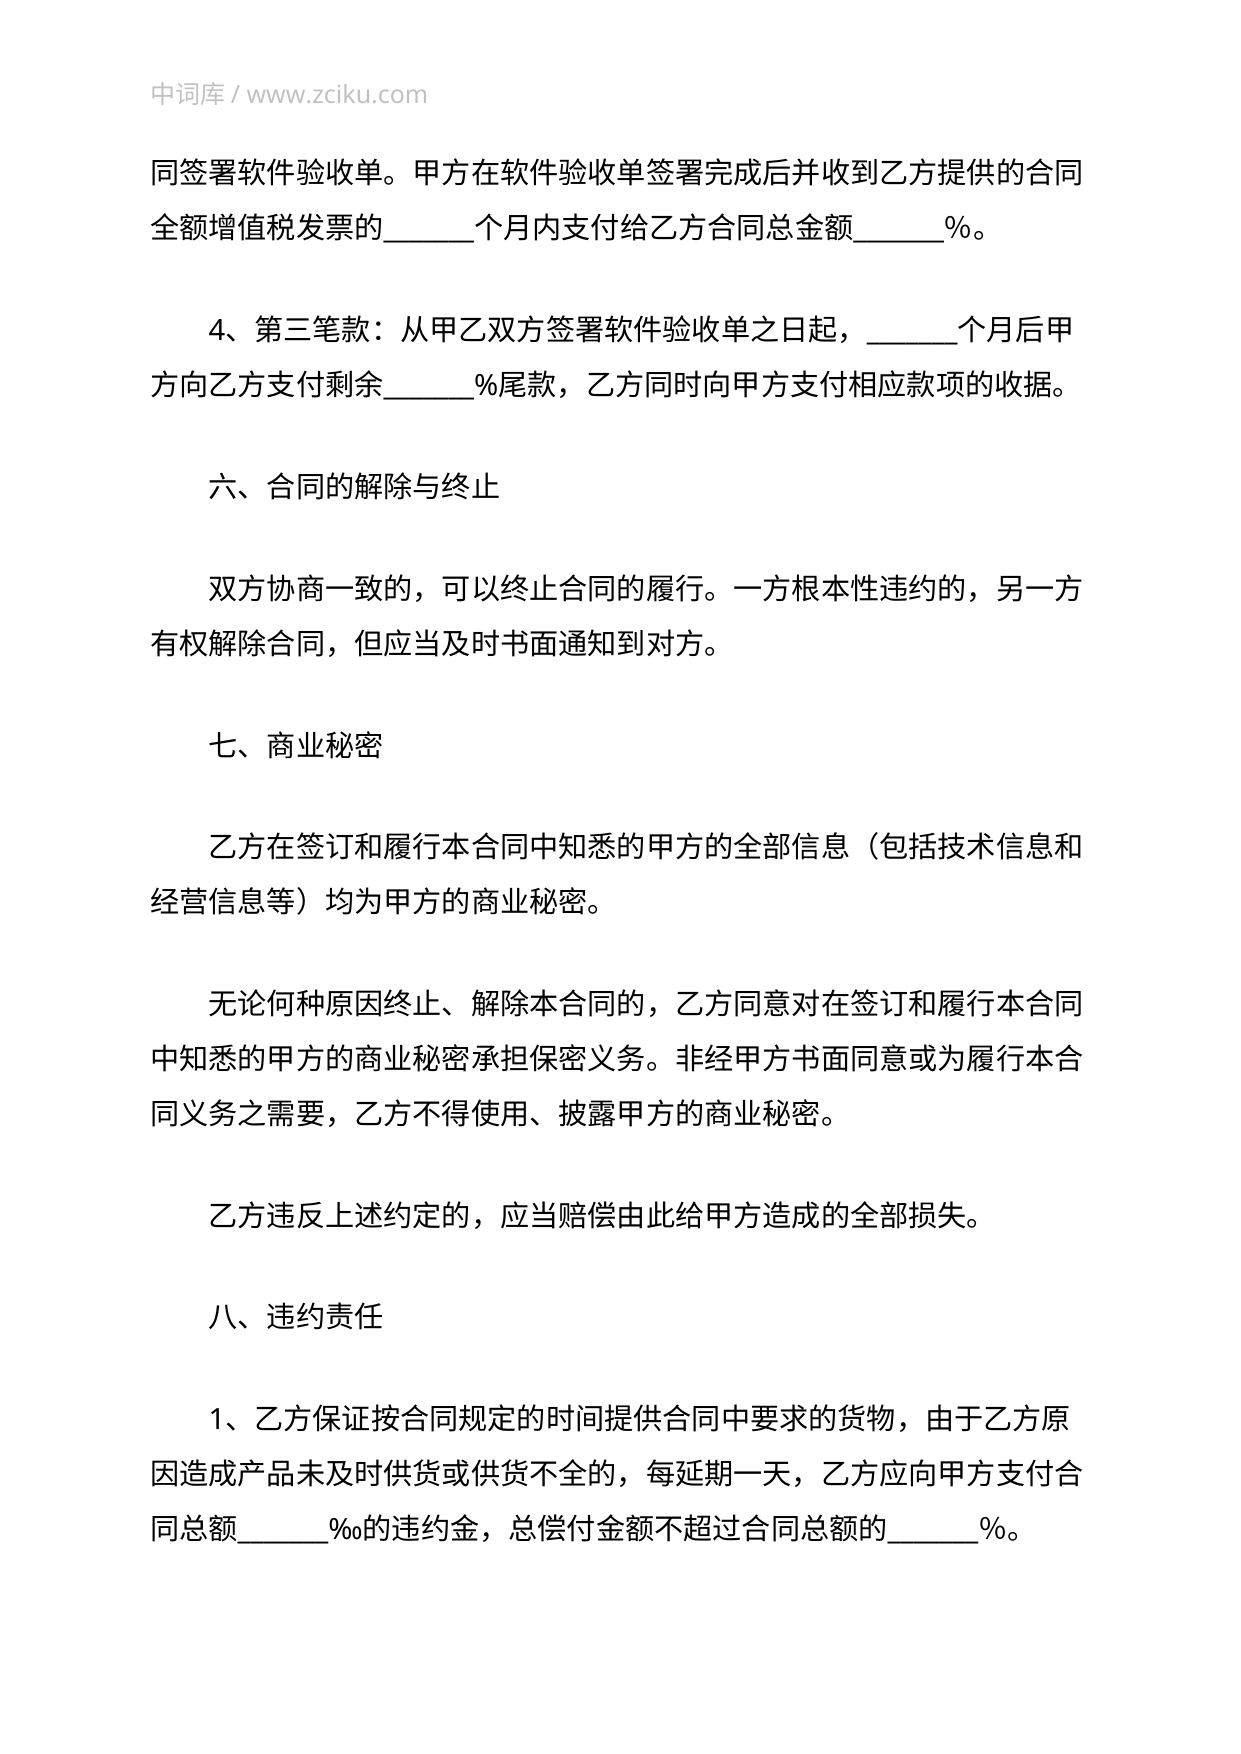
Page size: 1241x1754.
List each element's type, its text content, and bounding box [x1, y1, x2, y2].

text 1、乙方保证按合同规定的时间提供合同中要求的货物，由于乙方原因造成产品未及时供货或供货不全的，每延期一天，乙方应向甲方支付合同总额_______‰的违约金，总偿付金额不超过合同总额的_______％。 [150, 1396, 1090, 1548]
text 八、违约责任 [150, 1294, 1090, 1336]
text 六、合同的解除与终止 [150, 464, 1090, 506]
text 乙方在签订和履行本合同中知悉的甲方的全部信息（包括技术信息和经营信息等）均为甲方的商业秘密。 [150, 824, 1090, 921]
text 七、商业秘密 [150, 722, 1090, 764]
text 双方协商一致的，可以终止合同的履行。一方根本性违约的，另一方有权解除合同，但应当及时书面通知到对方。 [150, 566, 1090, 663]
text 无论何种原因终止、解除本合同的，乙方同意对在签订和履行本合同中知悉的甲方的商业秘密承担保密义务。非经甲方书面同意或为履行本合同义务之需要，乙方不得使用、披露甲方的商业秘密。 [150, 981, 1090, 1133]
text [150, 150, 1090, 247]
text 乙方违反上述约定的，应当赔偿由此给甲方造成的全部损失。 [150, 1192, 1090, 1234]
text 4、第三笔款：从甲乙双方签署软件验收单之日起，_______个月后甲方向乙方支付剩余_______%尾款，乙方同时向甲方支付相应款项的收据。 [150, 307, 1090, 404]
